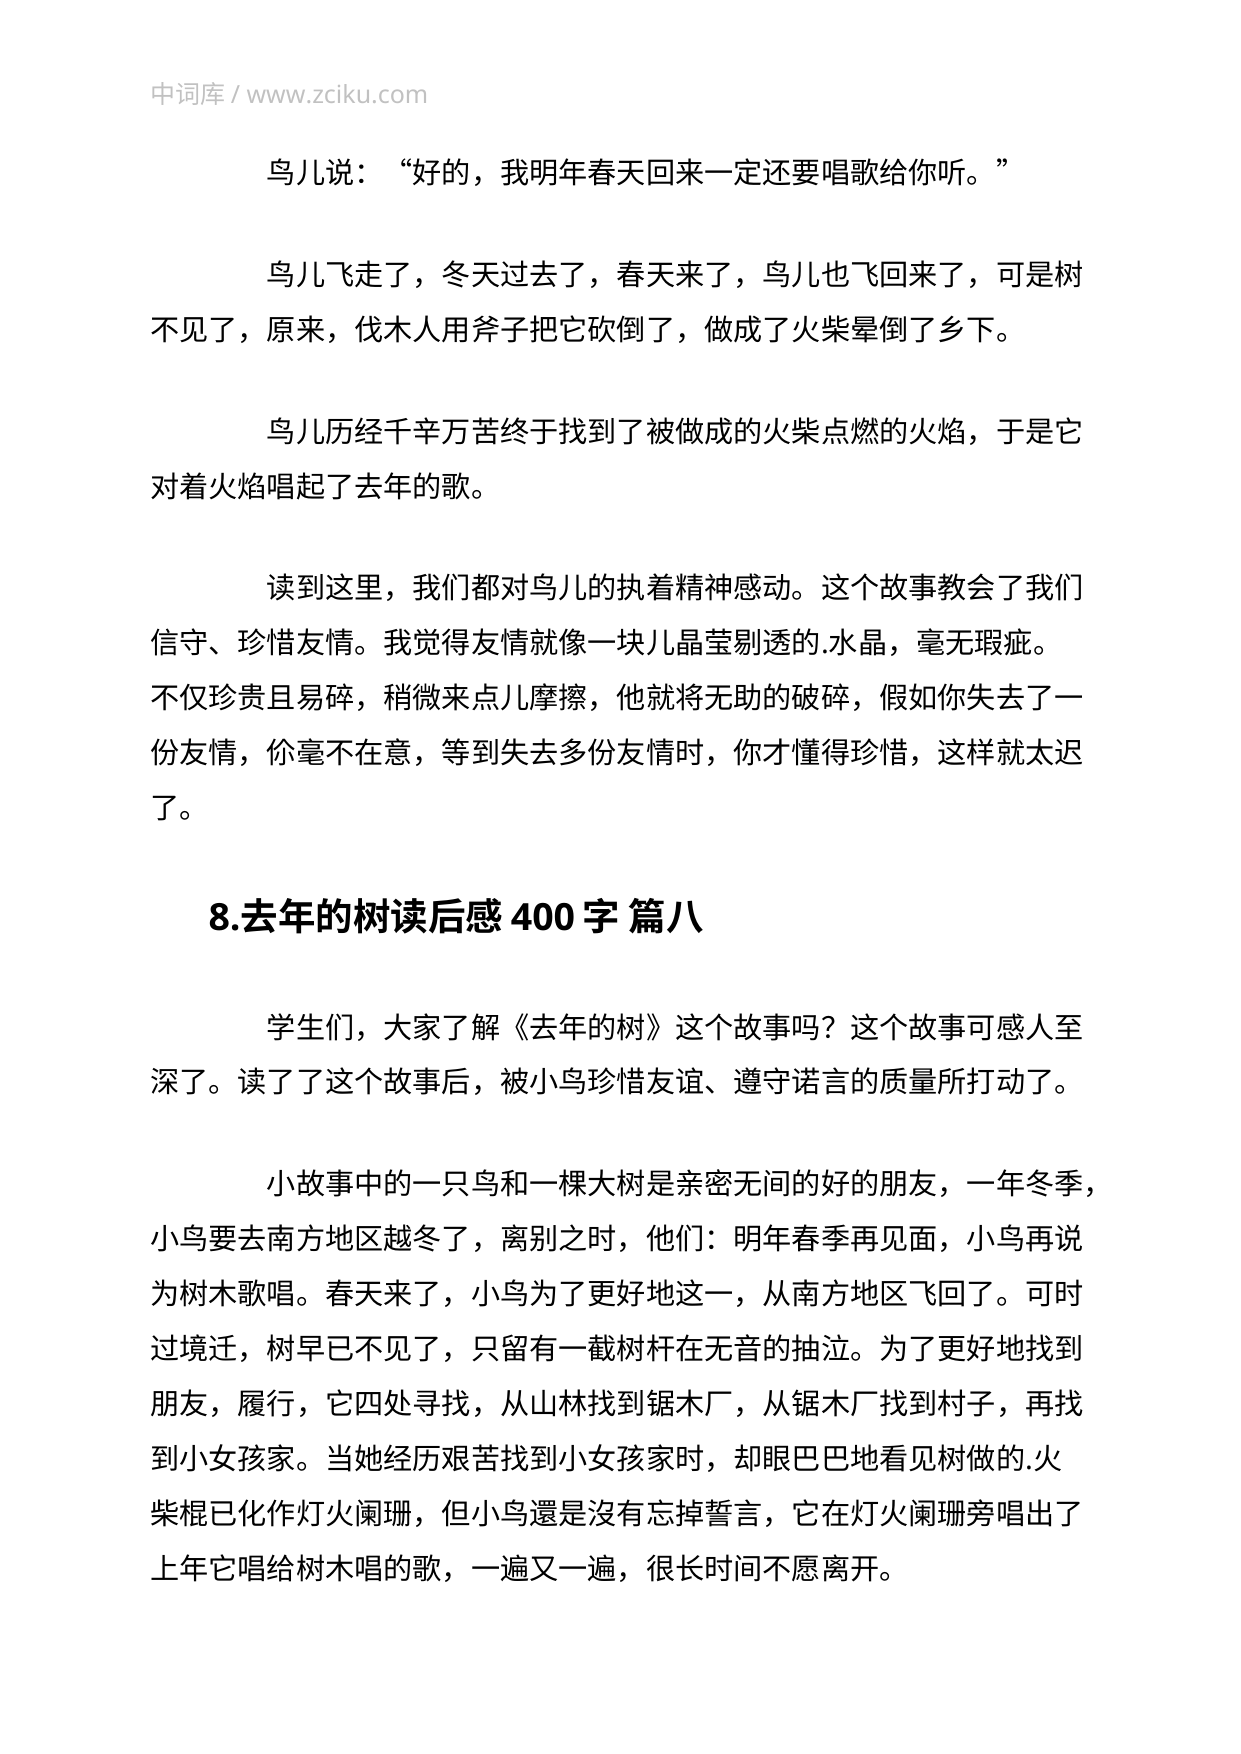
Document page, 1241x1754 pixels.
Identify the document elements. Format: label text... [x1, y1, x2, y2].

text 鸟儿说：“好的，我明年春天回来一定还要唱歌给你听。” [150, 150, 1090, 192]
text 8.去年的树读后感400字 篇八 [150, 887, 1090, 941]
text 鸟儿飞走了，冬天过去了，春天来了，鸟儿也飞回来了，可是树不见了，原来，伐木人用斧子把它砍倒了，做成了火柴晕倒了乡下。 [150, 252, 1090, 349]
text 学生们，大家了解《去年的树》这个故事吗？这个故事可感人至深了。读了了这个故事后，被小鸟珍惜友谊、遵守诺言的质量所打动了。 [150, 1004, 1090, 1101]
text 小故事中的一只鸟和一棵大树是亲密无间的好的朋友，一年冬季，小鸟要去南方地区越冬了，离别之时，他们：明年春季再见面，小鸟再说为树木歌唱。春天来了，小鸟为了更好地这一，从南方地区飞回了。可时过境迁，树早已不见了，只留有一截树杆在无音的抽泣。为了更好地找到朋友，履行，它四处寻找，从山林找到锯木厂，从锯木厂找到村子，再找到小女孩家。当她经历艰苦找到小女孩家时，却眼巴巴地看见树做的.火柴棍已化作灯火阑珊，但小鸟還是沒有忘掉誓言，它在灯火阑珊旁唱出了上年它唱给树木唱的歌，一遍又一遍，很长时间不愿离开。 [150, 1161, 1090, 1587]
text 鸟儿历经千辛万苦终于找到了被做成的火柴点燃的火焰，于是它对着火焰唱起了去年的歌。 [150, 408, 1090, 506]
text 读到这里，我们都对鸟儿的执着精神感动。这个故事教会了我们信守、珍惜友情。我觉得友情就像一块儿晶莹剔透的.水晶，毫无瑕疵。不仅珍贵且易碎，稍微来点儿摩擦，他就将无助的破碎，假如你失去了一份友情，伱毫不在意，等到失去多份友情时，你才懂得珍惜，这样就太迟了。 [150, 565, 1090, 827]
